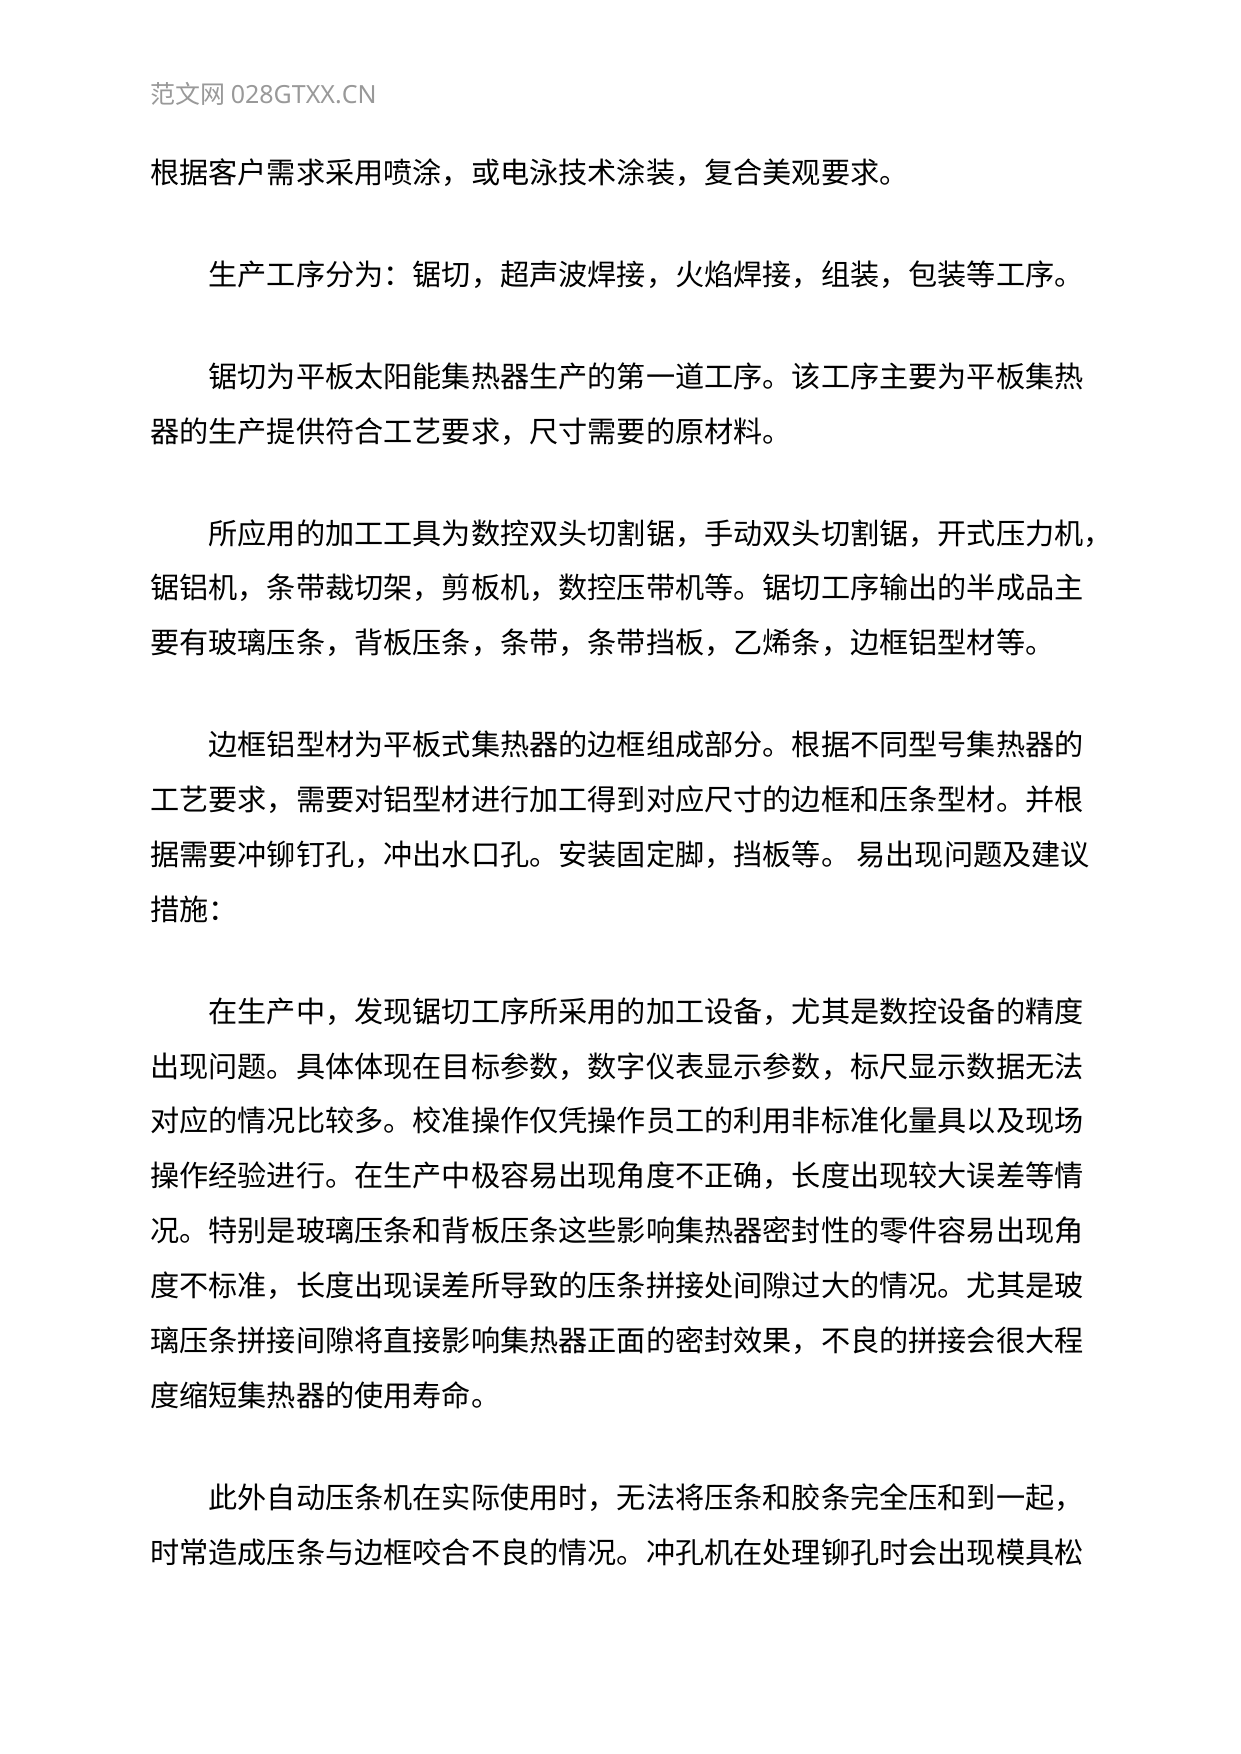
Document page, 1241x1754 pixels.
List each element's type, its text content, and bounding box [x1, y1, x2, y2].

text 边框铝型材为平板式集热器的边框组成部分。根据不同型号集热器的工艺要求，需要对铝型材进行加工得到对应尺寸的边框和压条型材。并根据需要冲铆钉孔，冲出水口孔。安装固定脚，挡板等。 易出现问题及建议措施： [150, 722, 1090, 929]
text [150, 1474, 1090, 1571]
text 在生产中，发现锯切工序所采用的加工设备，尤其是数控设备的精度出现问题。具体体现在目标参数，数字仪表显示参数，标尺显示数据无法对应的情况比较多。校准操作仅凭操作员工的利用非标准化量具以及现场操作经验进行。在生产中极容易出现角度不正确，长度出现较大误差等情况。特别是玻璃压条和背板压条这些影响集热器密封性的零件容易出现角度不标准，长度出现误差所导致的压条拼接处间隙过大的情况。尤其是玻璃压条拼接间隙将直接影响集热器正面的密封效果，不良的拼接会很大程度缩短集热器的使用寿命。 [150, 988, 1090, 1415]
text 所应用的加工工具为数控双头切割锯，手动双头切割锯，开式压力机，锯铝机，条带裁切架，剪板机，数控压带机等。锯切工序输出的半成品主要有玻璃压条，背板压条，条带，条带挡板，乙烯条，边框铝型材等。 [150, 510, 1090, 662]
text 生产工序分为：锯切，超声波焊接，火焰焊接，组装，包装等工序。 [150, 252, 1090, 294]
text 锯切为平板太阳能集热器生产的第一道工序。该工序主要为平板集热器的生产提供符合工艺要求，尺寸需要的原材料。 [150, 353, 1090, 451]
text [150, 150, 1090, 192]
